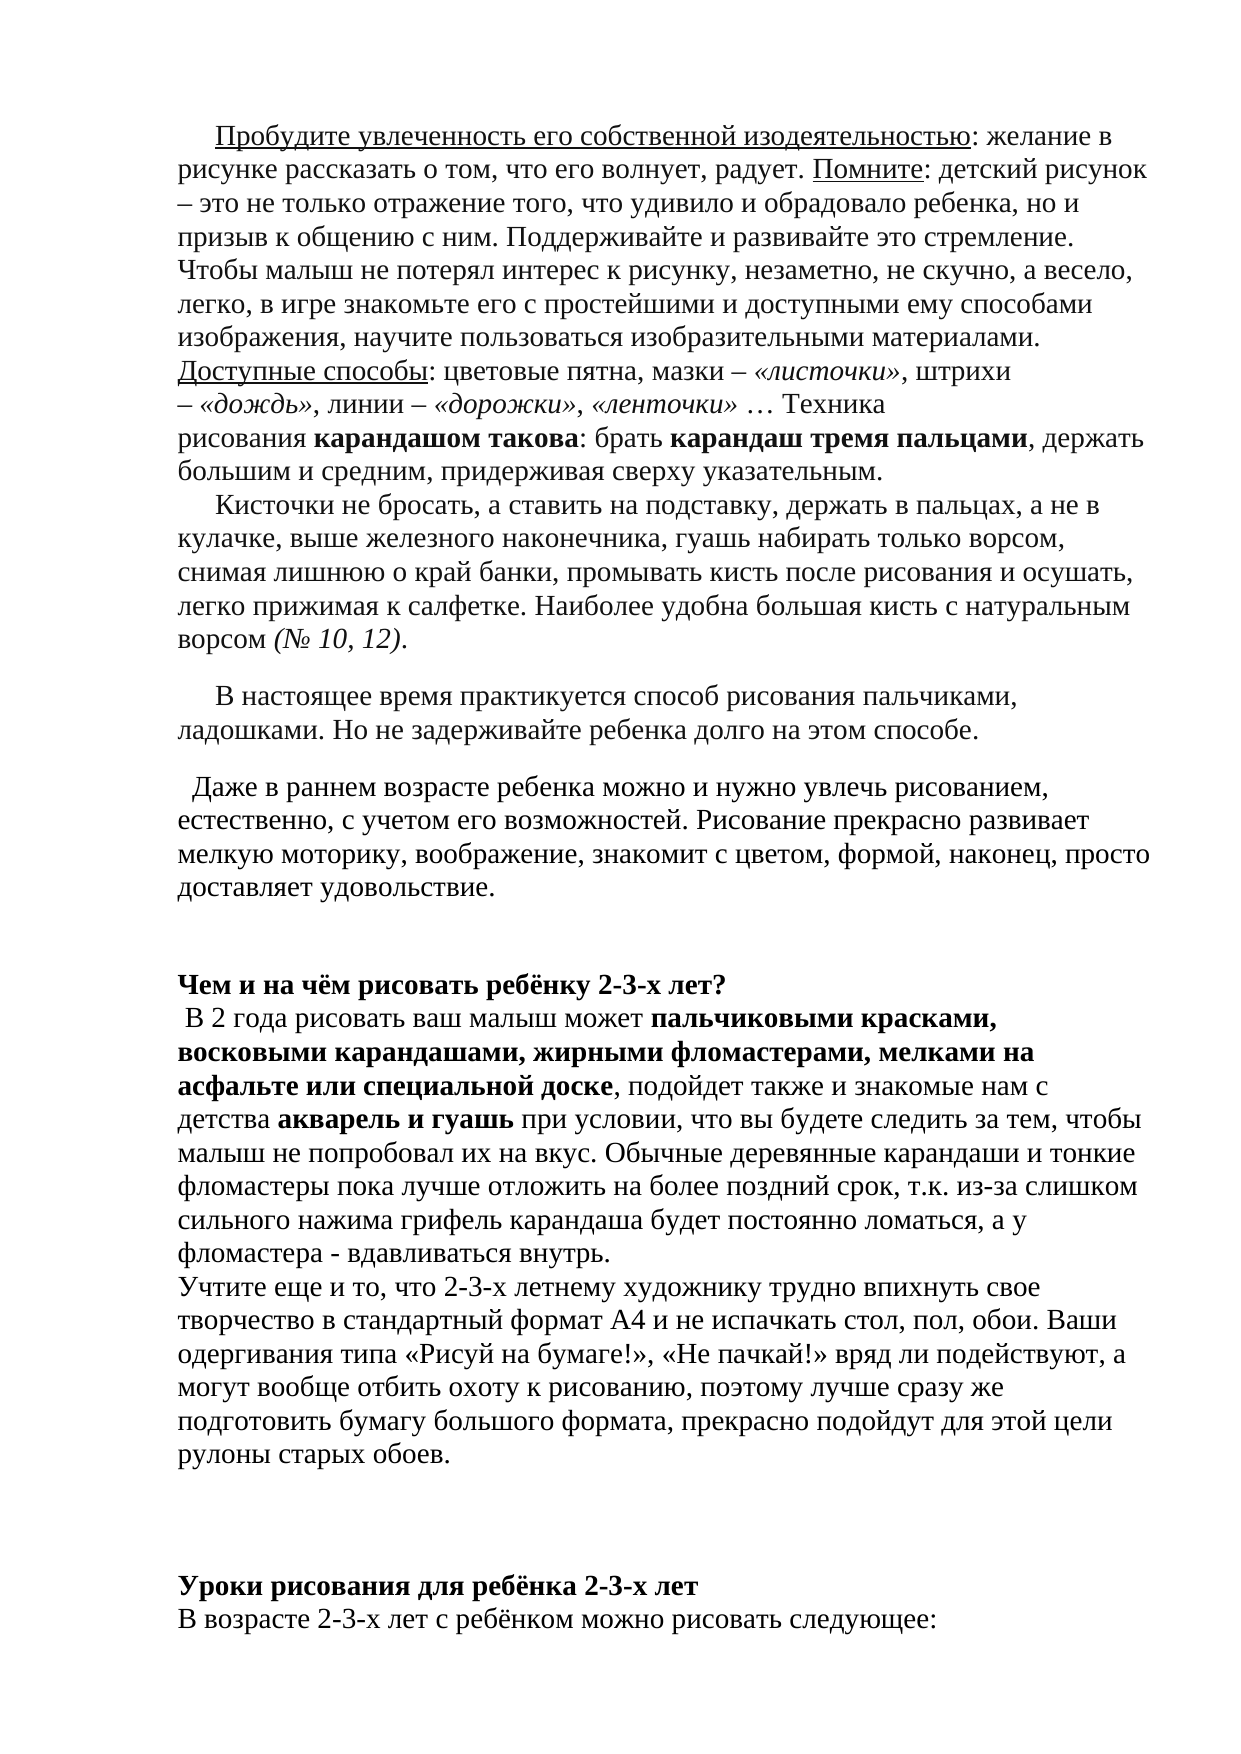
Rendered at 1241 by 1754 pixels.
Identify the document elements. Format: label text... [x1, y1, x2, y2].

text Даже в раннем возрасте ребенка можно и нужно увлечь рисованием, естественно, с учетом его возможностей. Рисование прекрасно развивает мелкую моторику, воображение, знакомит с цветом, формой, наконец, просто доставляет удовольствие. [177, 769, 1152, 903]
text Пробудите увлеченность его собственной изодеятельностью: желание в рисунке рассказать о том, что его волнует, радует. Помните: детский рисунок – это не только отражение того, что удивило и обрадовало ребенка, но и призыв к общению с ним. Поддерживайте и развивайте это стремление. Чтобы малыш не потерял интерес к рисунку, незаметно, не скучно, а весело, легко, в игре знакомьте его с простейшими и доступными ему способами изображения, научите пользоваться изобразительными материалами. Доступные способы: цветовые пятна, мазки – «листочки», штрихи – «дождь», линии – «дорожки», «ленточки» … Техника рисования карандашом такова: брать карандаш тремя пальцами, держать большим и средним, придерживая сверху указательным. [177, 118, 1152, 487]
text Кисточки не бросать, а ставить на подставку, держать в пальцах, а не в кулачке, выше железного наконечника, гуашь набирать только ворсом, снимая лишнюю о край банки, промывать кисть после рисования и осушать, легко прижимая к салфетке. Наиболее удобна большая кисть с натуральным ворсом (№ 10, 12). [177, 487, 1152, 655]
text Чем и на чём рисовать ребёнку 2-3-х лет? [177, 967, 1152, 1001]
text Учтите еще и то, что 2-3-х летнему художнику трудно впихнуть свое творчество в стандартный формат А4 и не испачкать стол, пол, обои. Ваши одергивания типа «Рисуй на бумаге!», «Не пачкай!» вряд ли подействуют, а могут вообще отбить охоту к рисованию, поэтому лучше сразу же подготовить бумагу большого формата, прекрасно подойдут для этой цели рулоны старых обоев. [177, 1269, 1152, 1470]
text В возрасте 2-3-х лет с ребёнком можно рисовать следующее: [177, 1601, 1152, 1635]
text В 2 года рисовать ваш малыш может пальчиковыми красками, восковыми карандашами, жирными фломастерами, мелками на асфальте или специальной доске, подойдет также и знакомые нам с детства акварель и гуашь при условии, что вы будете следить за тем, чтобы малыш не попробовал их на вкус. Обычные деревянные карандаши и тонкие фломастеры пока лучше отложить на более поздний срок, т.к. из-за слишком сильного нажима грифель карандаша будет постоянно ломаться, а у фломастера - вдавливаться внутрь. [177, 1001, 1152, 1269]
text В настоящее время практикуется способ рисования пальчиками, ладошками. Но не задерживайте ребенка долго на этом способе. [177, 678, 1152, 745]
text Уроки рисования для ребёнка 2-3-х лет [177, 1568, 1152, 1601]
